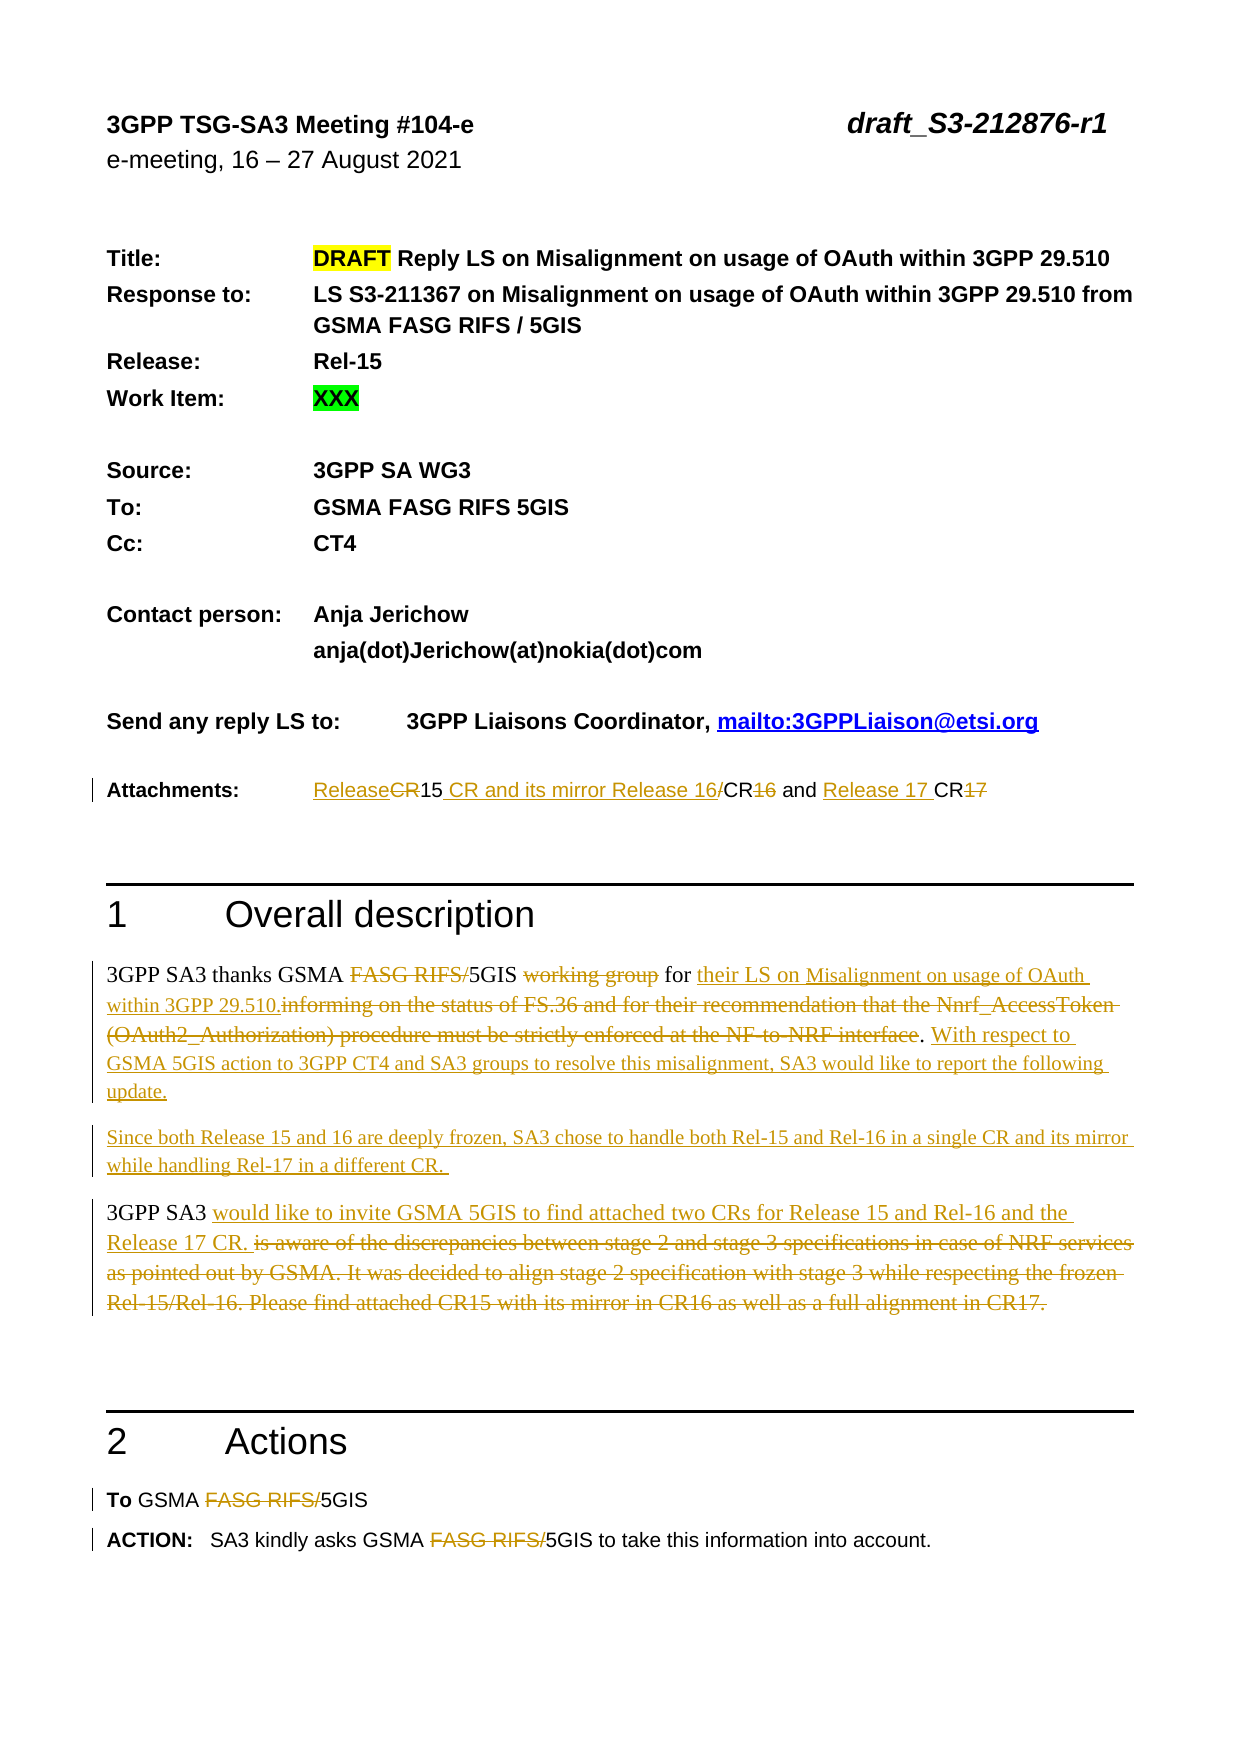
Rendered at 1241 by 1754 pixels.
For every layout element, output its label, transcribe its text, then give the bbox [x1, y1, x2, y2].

text Contact person: Anja Jerichow [106, 601, 1134, 627]
subtitle 1 Overall description [106, 886, 1134, 935]
text Response to: LS S3-211367 on Misalignment on usage of OAuth within 3GPP 29.510 from GSMA FASG RIFS / 5GIS [106, 281, 1134, 338]
text ACTION: SA3 kindly asks GSMA 5GIS to take this information into account. [106, 1527, 1134, 1551]
text To GSMA 5GIS [106, 1487, 1134, 1511]
text 3GPP TSG-SA3 Meeting #104-e draft_S3-212876-r1 [106, 106, 1134, 140]
text Source: 3GPP SA WG3 [106, 457, 1134, 484]
text Title: DRAFT Reply LS on Misalignment on usage of OAuth within 3GPP 29.510 [391, 245, 1134, 271]
text anja(dot)Jerichow(at)nokia(dot)com [106, 637, 1134, 663]
text 3GPP SA3 [106, 1199, 1134, 1316]
text Cc: CT4 [106, 530, 1134, 557]
text Send any reply LS to: 3GPP Liaisons Coordinator, mailto:3GPPLiaison@etsi.org [106, 708, 1134, 734]
text Work Item: XXX [106, 384, 1134, 411]
text To: GSMA FASG RIFS 5GIS [106, 494, 1134, 520]
subtitle 2 Actions [106, 1413, 1134, 1462]
text Title: DRAFT Reply LS on Misalignment on usage of OAuth within 3GPP 29.510 [106, 245, 313, 271]
text Attachments: 15CR and CR [106, 778, 1134, 802]
text 3GPP SA3 thanks GSMA 5GIS for . [106, 961, 1134, 1103]
text Release: Rel-15 [106, 348, 1134, 374]
text e-meeting, 16 – 27 August 2021 [106, 145, 1134, 174]
